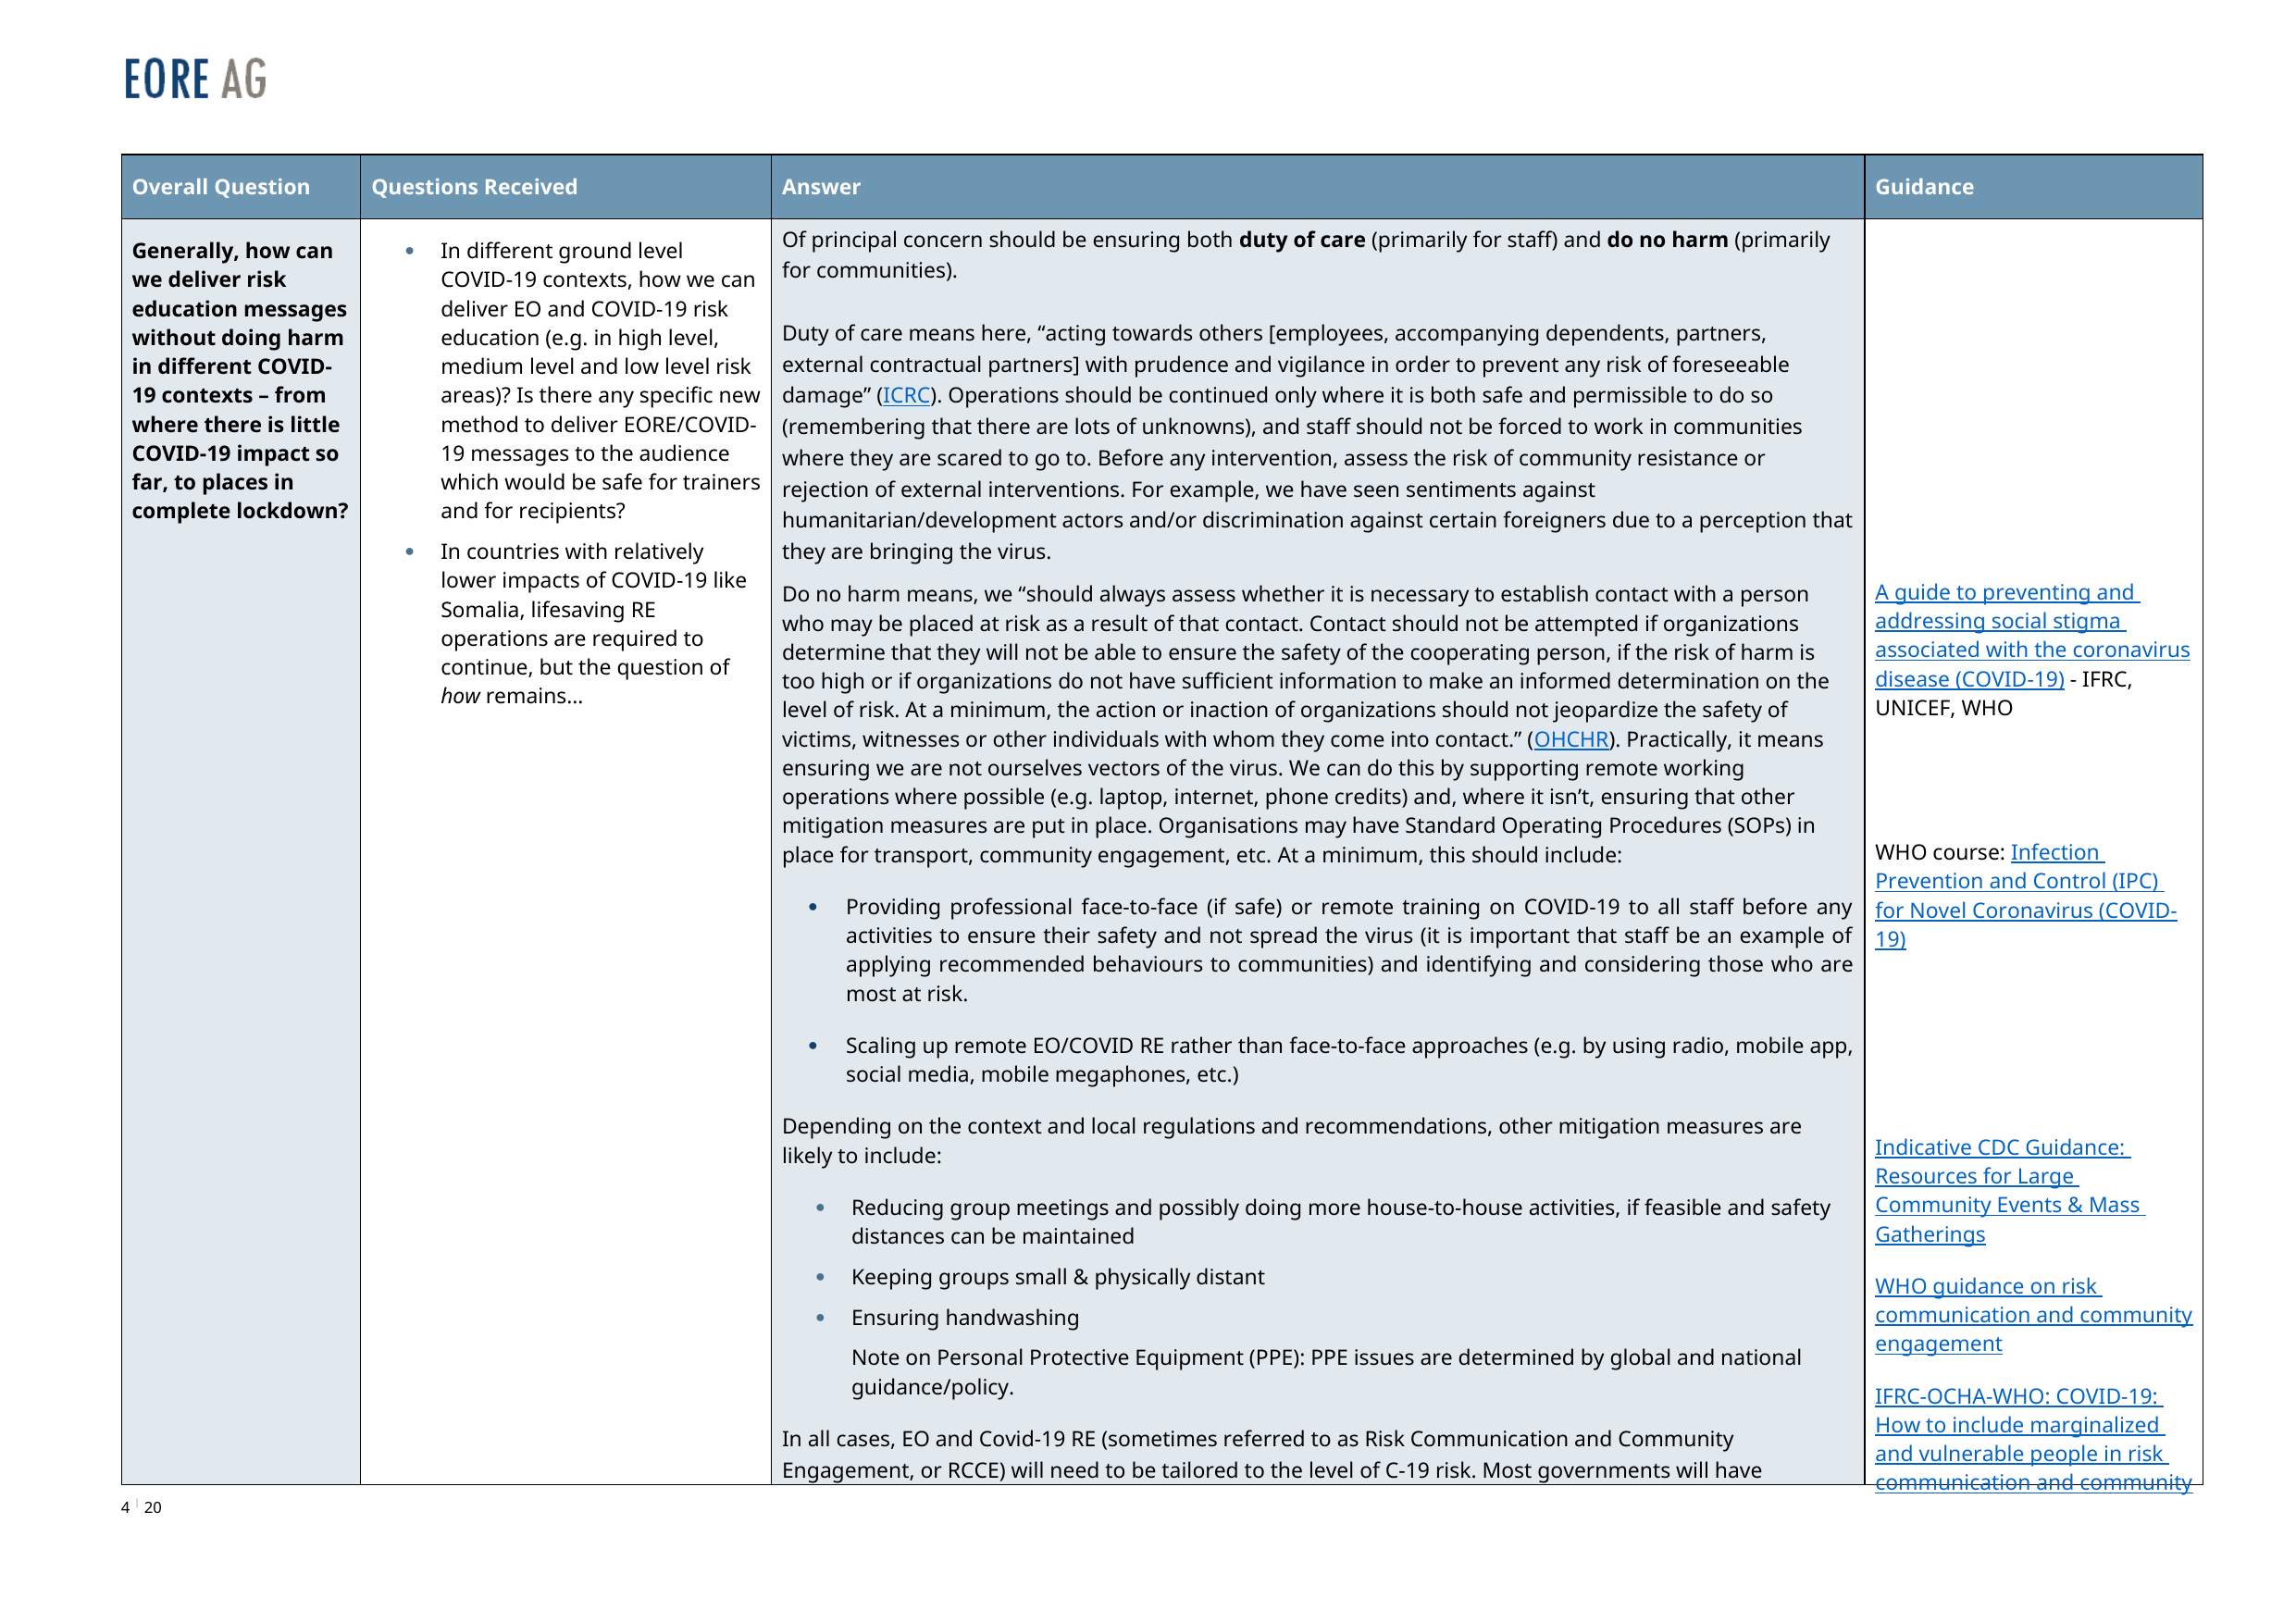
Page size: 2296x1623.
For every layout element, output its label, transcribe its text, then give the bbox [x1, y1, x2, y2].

table_cell Of principal concern should be ensuring both duty of care (primarily for staff) and do no harm (primarily for communities). Duty of care means here, “acting towards others [employees, accompanying dependents, partners, external contractual partners] with prudence and vigilance in order to prevent any risk of foreseeable damage” (ICRC). Operations should be continued only where it is both safe and permissible to do so (remembering that there are lots of unknowns), and staff should not be forced to work in communities where they are scared to go to. Before any intervention, assess the risk of community resistance or rejection of external interventions. For example, we have seen sentiments against humanitarian/development actors and/or discrimination against certain foreigners due to a perception that they are bringing the virus. Do no harm means, we “should always assess whether it is necessary to establish contact with a person who may be placed at risk as a result of that contact. Contact should not be attempted if organizations determine that they will not be able to ensure the safety of the cooperating person, if the risk of harm is too high or if organizations do not have sufficient information to make an informed determination on the level of risk. At a minimum, the action or inaction of organizations should not jeopardize the safety of victims, witnesses or other individuals with whom they come into contact.” (OHCHR). Practically, it means ensuring we are not ourselves vectors of the virus. We can do this by supporting remote working operations where possible (e.g. laptop, internet, phone credits) and, where it isn’t, ensuring that other mitigation measures are put in place. Organisations may have Standard Operating Procedures (SOPs) in place for transport, community engagement, etc. At a minimum, this should include: Providing professional face-to-face (if safe) or remote training on COVID-19 to all staff before any activities to ensure their safety and not spread the virus (it is important that staff be an example of applying recommended behaviours to communities) and identifying and considering those who are most at risk. Scaling up remote EO/COVID RE rather than face-to-face approaches (e.g. by using radio, mobile app, social media, mobile megaphones, etc.) Depending on the context and local regulations and recommendations, other mitigation measures are likely to include: Reducing group meetings and possibly doing more house-to-house activities, if feasible and safety distances can be maintained Keeping groups small & physically distant Ensuring handwashing Note on Personal Protective Equipment (PPE): PPE issues are determined by global and national guidance/policy. In all cases, EO and Covid-19 RE (sometimes referred to as Risk Communication and Community Engagement, or RCCE) will need to be tailored to the level of C-19 risk. Most governments will have accordingly put in place rules that will dictate options to work and allow reduced space or after a while increase space to operate. Our response needs to be pragmatic using increasingly mobile/social and mass media while opting for face-to-face communication when feasible and safe to reach those hardest to reach and most vulnerable. [772, 219, 1864, 1484]
table_header Overall Question [122, 155, 360, 218]
table_header Answer [772, 155, 1864, 218]
table_cell Generally, how can we deliver risk education messages without doing harm in different COVID-19 contexts – from where there is little COVID-19 impact so far, to places in complete lockdown? [122, 219, 360, 1484]
table_header Guidance [1866, 155, 2203, 218]
picture [114, 51, 277, 108]
table_cell In different ground level COVID-19 contexts, how we can deliver EO and COVID-19 risk education (e.g. in high level, medium level and low level risk areas)? Is there any specific new method to deliver EORE/COVID-19 messages to the audience which would be safe for trainers and for recipients? In countries with relatively lower impacts of COVID-19 like Somalia, lifesaving RE operations are required to continue, but the question of how remains… [361, 219, 771, 1484]
table_header Questions Received [361, 155, 771, 218]
table_cell A guide to preventing and addressing social stigma associated with the coronavirus disease (COVID-19) - IFRC, UNICEF, WHO WHO course: Infection Prevention and Control (IPC) for Novel Coronavirus (COVID-19) Indicative CDC Guidance: Resources for Large Community Events & Mass Gatherings WHO guidance on risk communication and community engagement IFRC-OCHA-WHO: COVID-19: How to include marginalized and vulnerable people in risk communication and community engagement [1866, 219, 2203, 1484]
